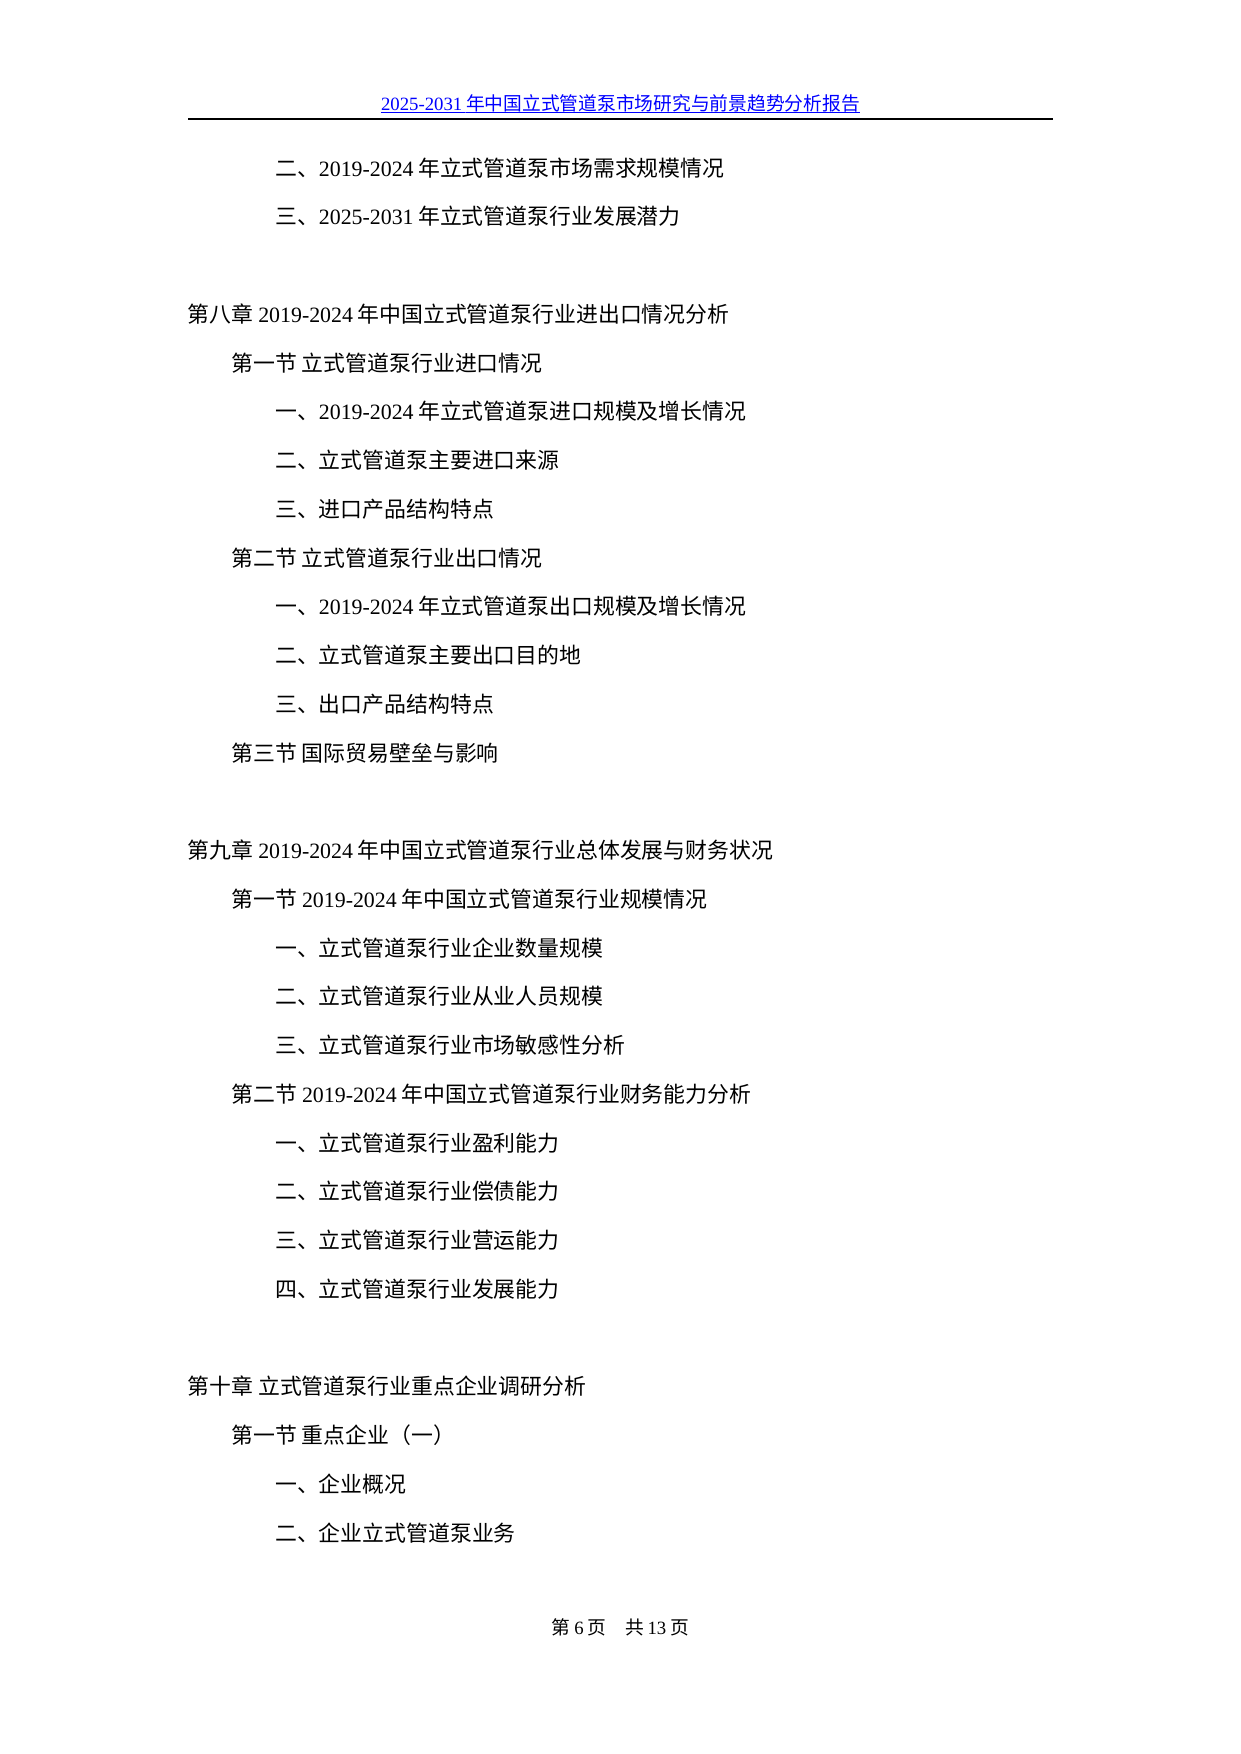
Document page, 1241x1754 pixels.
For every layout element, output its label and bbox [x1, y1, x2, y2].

text [187, 150, 1053, 1548]
